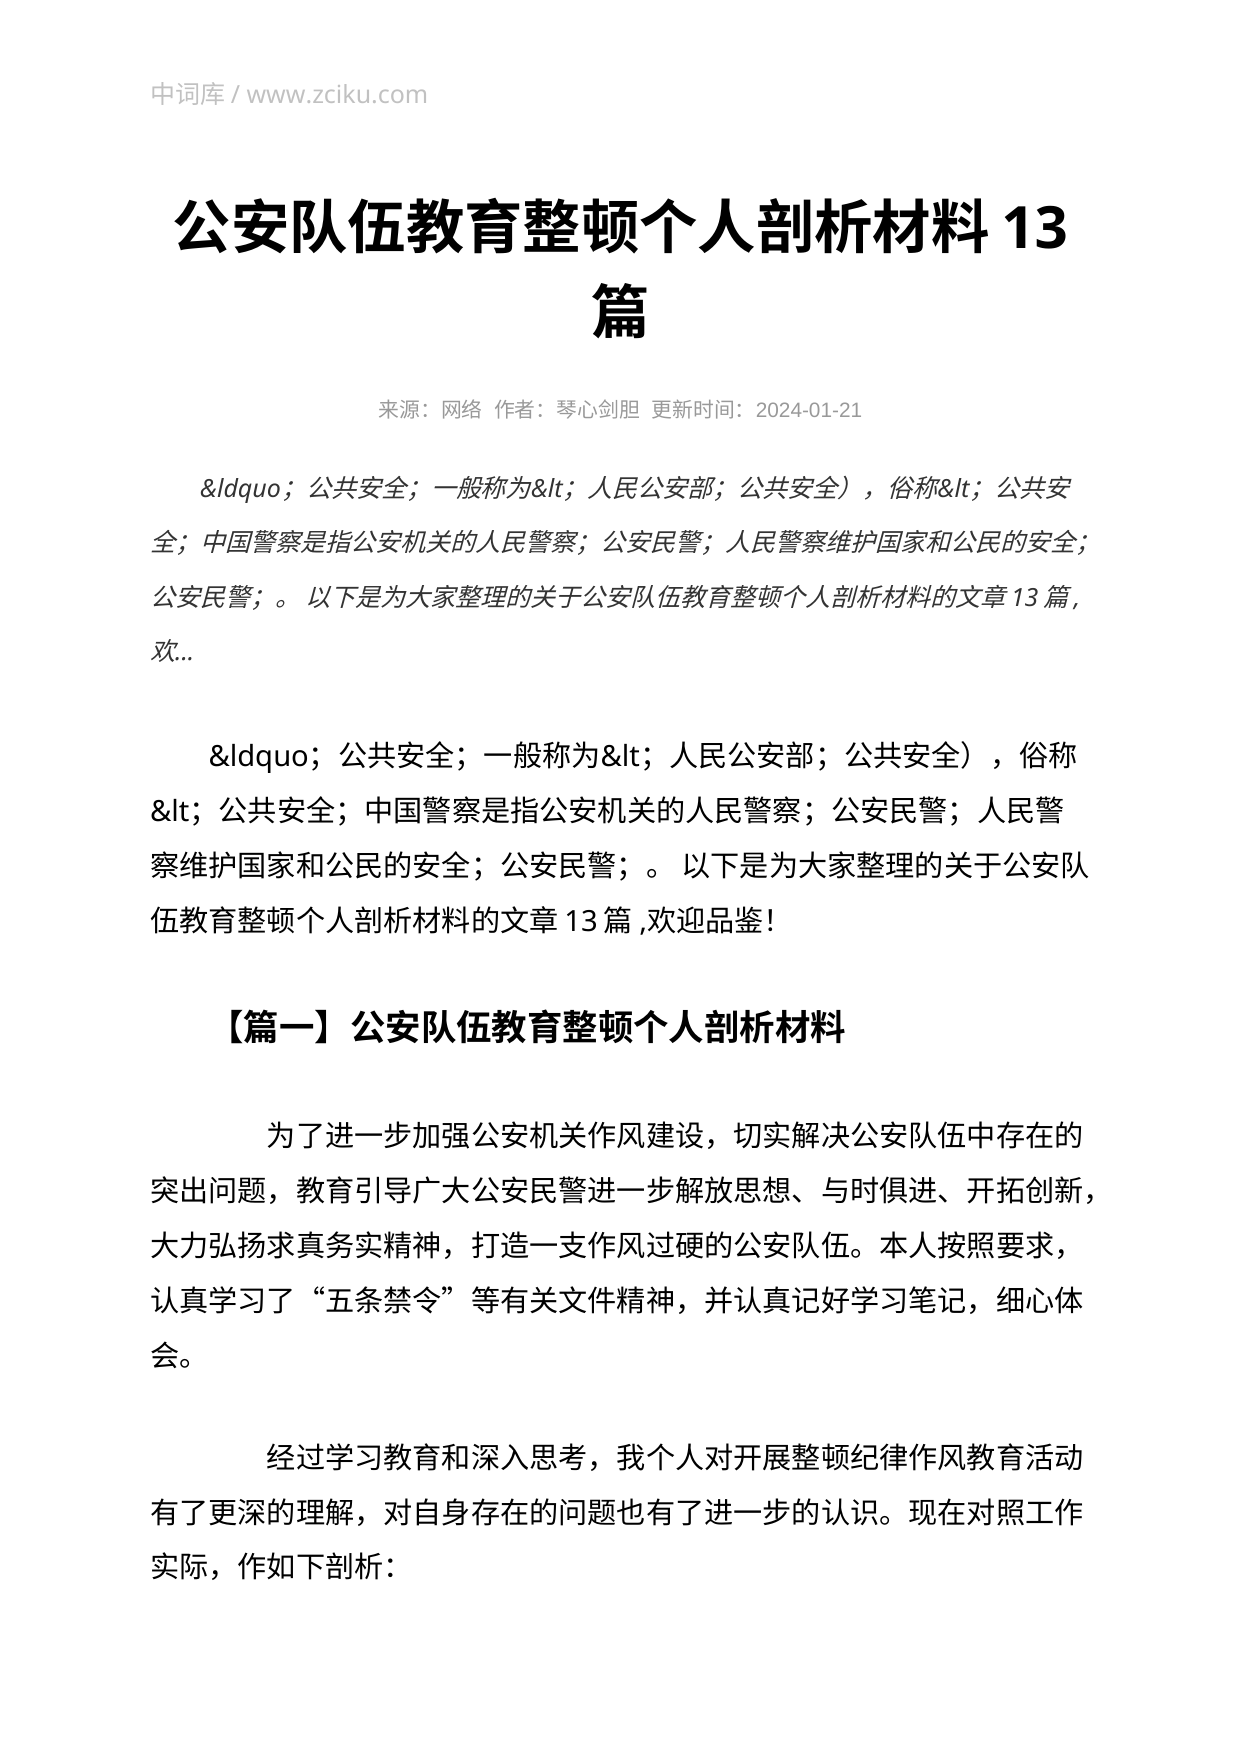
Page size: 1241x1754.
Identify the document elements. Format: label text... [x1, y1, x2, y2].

text 【篇一】公安队伍教育整顿个人剖析材料 [150, 999, 1090, 1051]
text 为了进一步加强公安机关作风建设，切实解决公安队伍中存在的突出问题，教育引导广大公安民警进一步解放思想、与时俱进、开拓创新，大力弘扬求真务实精神，打造一支作风过硬的公安队伍。本人按照要求，认真学习了“五条禁令”等有关文件精神，并认真记好学习笔记，细心体会。 [150, 1113, 1090, 1375]
text 经过学习教育和深入思考，我个人对开展整顿纪律作风教育活动有了更深的理解，对自身存在的问题也有了进一步的认识。现在对照工作实际，作如下剖析： [150, 1434, 1090, 1586]
text 来源：网络 作者：琴心剑胆 更新时间：2024-01-21 [150, 397, 1090, 421]
text &ldquo；公共安全；一般称为&lt；人民公安部；公共安全），俗称&lt；公共安全；中国警察是指公安机关的人民警察；公安民警；人民警察维护国家和公民的安全；公安民警；。 以下是为大家整理的关于公安队伍教育整顿个人剖析材料的文章13篇 ,欢... [150, 468, 1090, 668]
text &ldquo；公共安全；一般称为&lt；人民公安部；公共安全），俗称&lt；公共安全；中国警察是指公安机关的人民警察；公安民警；人民警察维护国家和公民的安全；公安民警；。 以下是为大家整理的关于公安队伍教育整顿个人剖析材料的文章13篇 ,欢迎品鉴！ [150, 733, 1090, 940]
subtitle 公安队伍教育整顿个人剖析材料13篇 [150, 181, 1090, 351]
